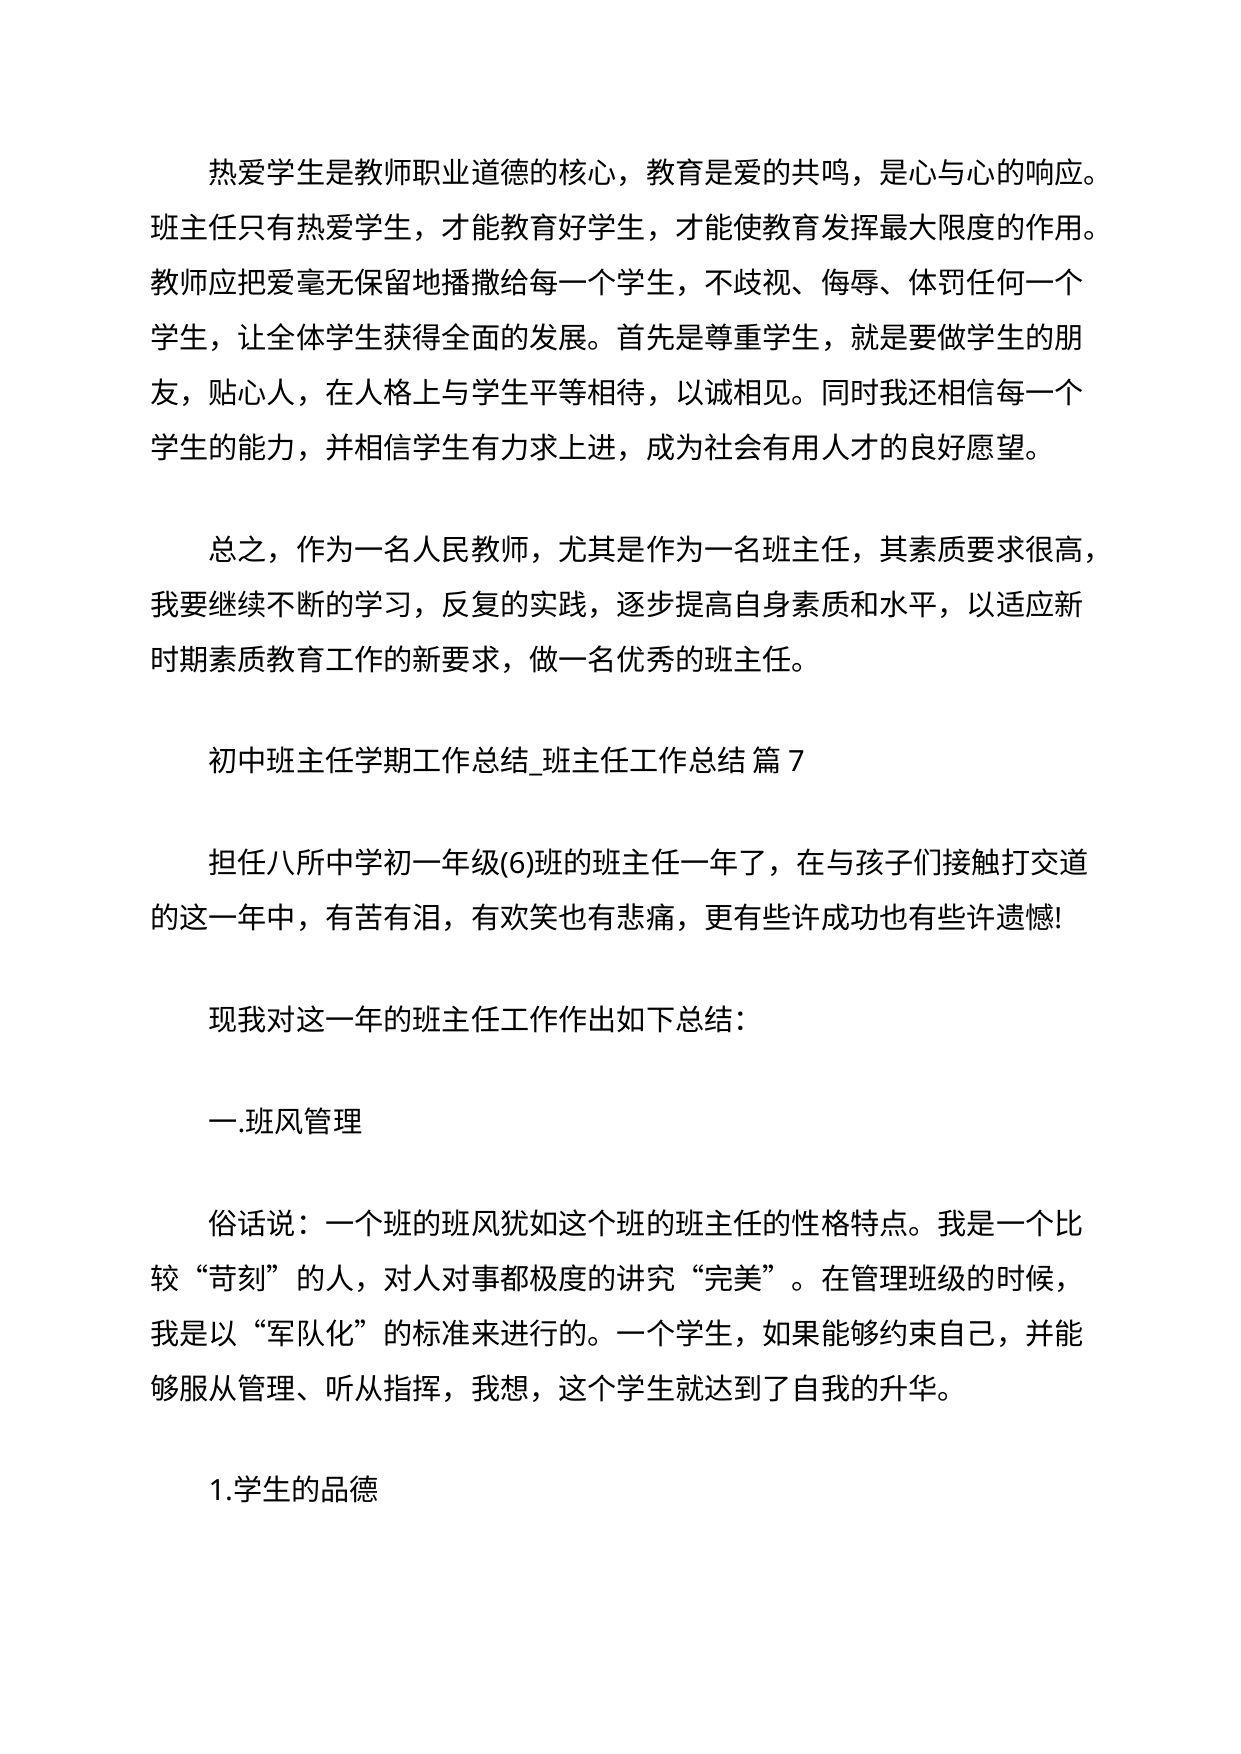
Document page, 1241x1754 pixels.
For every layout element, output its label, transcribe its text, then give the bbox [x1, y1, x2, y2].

text 初中班主任学期工作总结_班主任工作总结 篇7 [150, 738, 1090, 780]
text 1.学生的品德 [150, 1467, 1090, 1509]
text 担任八所中学初一年级(6)班的班主任一年了，在与孩子们接触打交道的这一年中，有苦有泪，有欢笑也有悲痛，更有些许成功也有些许遗憾! [150, 840, 1090, 937]
text 热爱学生是教师职业道德的核心，教育是爱的共鸣，是心与心的响应。班主任只有热爱学生，才能教育好学生，才能使教育发挥最大限度的作用。教师应把爱毫无保留地播撒给每一个学生，不歧视、侮辱、体罚任何一个学生，让全体学生获得全面的发展。首先是尊重学生，就是要做学生的朋友，贴心人，在人格上与学生平等相待，以诚相见。同时我还相信每一个学生的能力，并相信学生有力求上进，成为社会有用人才的良好愿望。 [150, 150, 1090, 467]
text 总之，作为一名人民教师，尤其是作为一名班主任，其素质要求很高，我要继续不断的学习，反复的实践，逐步提高自身素质和水平，以适应新时期素质教育工作的新要求，做一名优秀的班主任。 [150, 526, 1090, 678]
text 一.班风管理 [150, 1098, 1090, 1141]
text 现我对这一年的班主任工作作出如下总结： [150, 997, 1090, 1039]
text 俗话说：一个班的班风犹如这个班的班主任的性格特点。我是一个比较“苛刻”的人，对人对事都极度的讲究“完美”。在管理班级的时候，我是以“军队化”的标准来进行的。一个学生，如果能够约束自己，并能够服从管理、听从指挥，我想，这个学生就达到了自我的升华。 [150, 1201, 1090, 1407]
